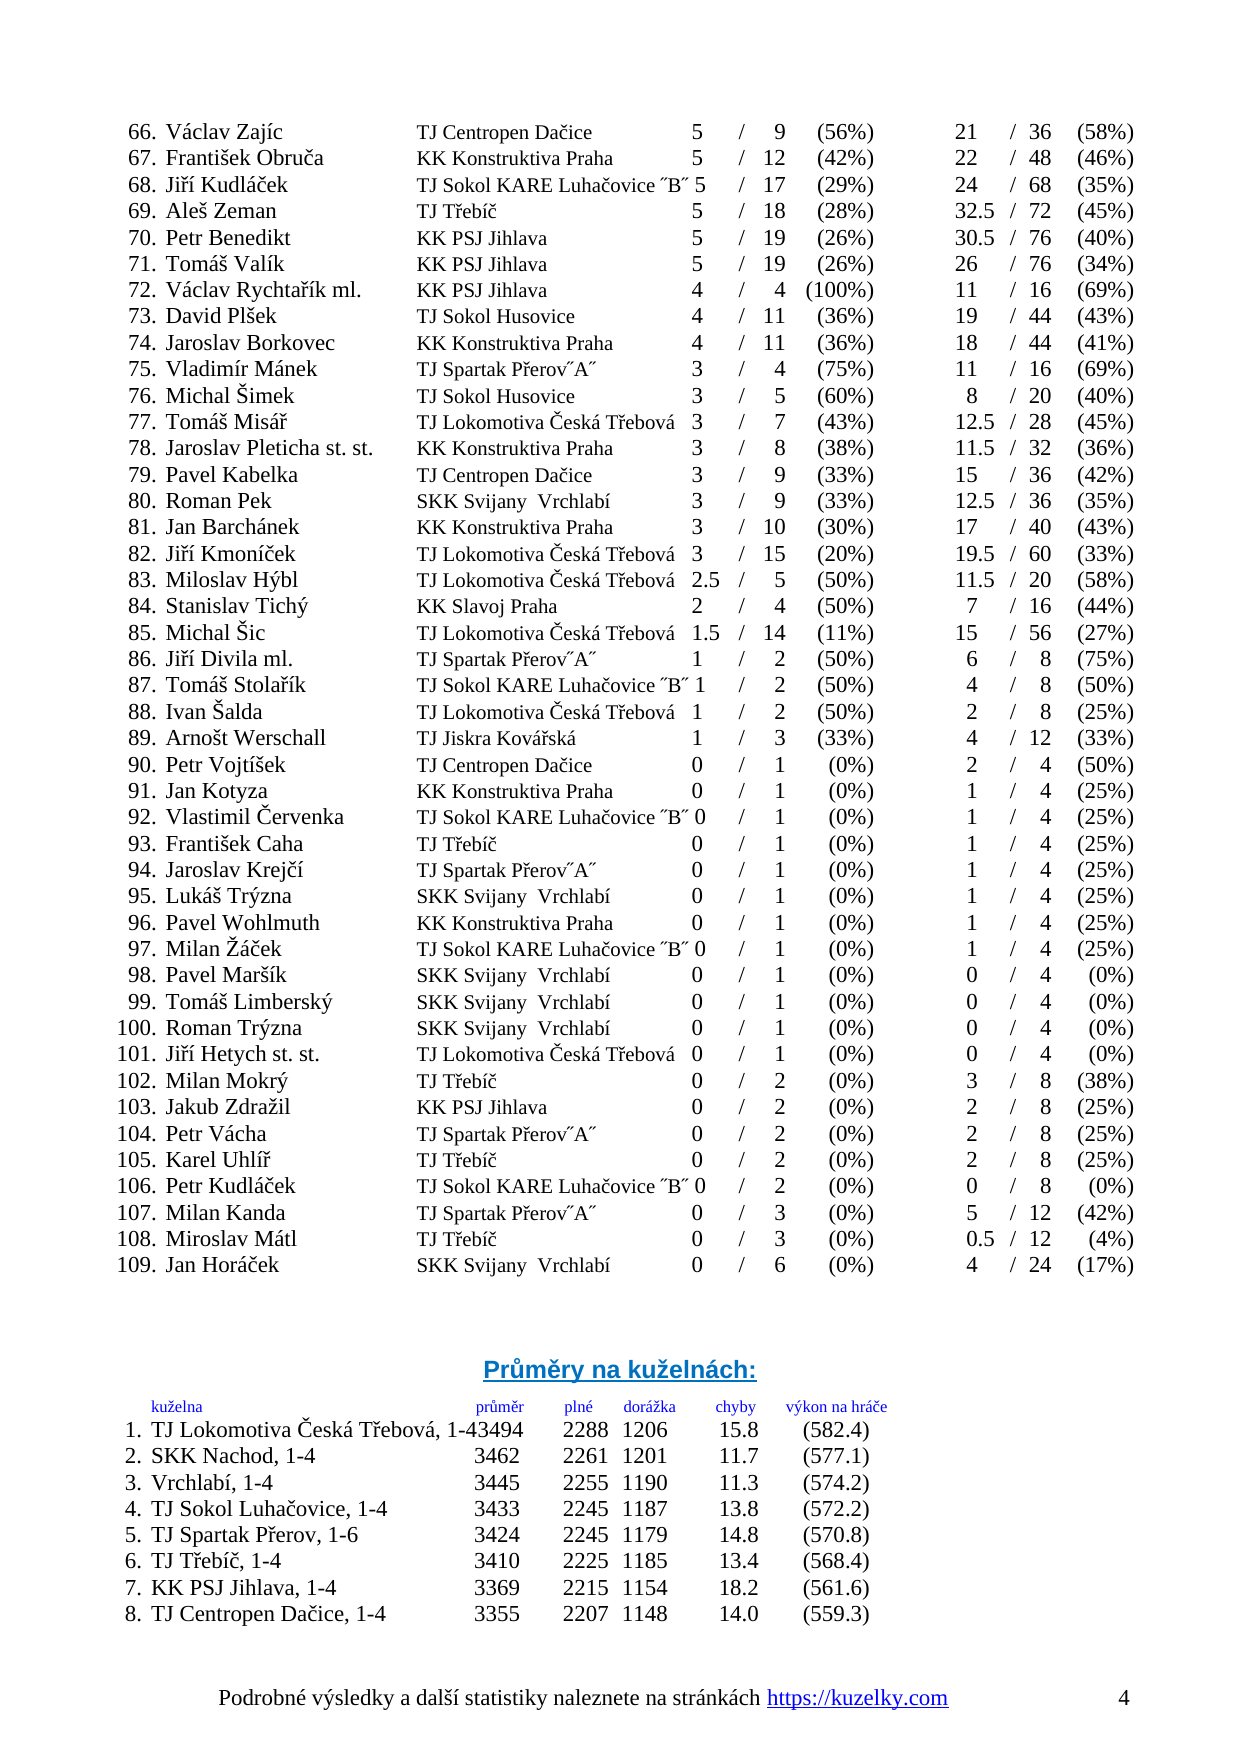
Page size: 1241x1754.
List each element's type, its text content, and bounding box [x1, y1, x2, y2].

text 3. Vrchlabí, 1-4 3445 2255 1190 11.3 (574.2) [106, 1468, 1134, 1495]
text 98. Pavel Maršík SKK Svijany Vrchlabí 0 / 1 (0%) 0 / 4 (0%) [106, 961, 1134, 988]
text 100. Roman Trýzna SKK Svijany Vrchlabí 0 / 1 (0%) 0 / 4 (0%) [106, 1014, 1134, 1041]
text 76. Michal Šimek TJ Sokol Husovice 3 / 5 (60%) 8 / 20 (40%) [106, 382, 1134, 408]
text 71. Tomáš Valík KK PSJ Jihlava 5 / 19 (26%) 26 / 76 (34%) [106, 250, 1134, 276]
text 88. Ivan Šalda TJ Lokomotiva Česká Třebová 1 / 2 (50%) 2 / 8 (25%) [106, 698, 1134, 724]
text 2. SKK Nachod, 1-4 3462 2261 1201 11.7 (577.1) [106, 1442, 1134, 1468]
text 92. Vlastimil Červenka TJ Sokol KARE Luhačovice ˝B˝ 0 / 1 (0%) 1 / 4 (25%) [106, 803, 1134, 830]
text 6. TJ Třebíč, 1-4 3410 2225 1185 13.4 (568.4) [106, 1548, 1134, 1574]
text 101. Jiří Hetych st. st. TJ Lokomotiva Česká Třebová 0 / 1 (0%) 0 / 4 (0%) [106, 1041, 1134, 1067]
text 83. Miloslav Hýbl TJ Lokomotiva Česká Třebová 2.5 / 5 (50%) 11.5 / 20 (58%) [106, 566, 1134, 592]
text 91. Jan Kotyza KK Konstruktiva Praha 0 / 1 (0%) 1 / 4 (25%) [106, 777, 1134, 803]
text 96. Pavel Wohlmuth KK Konstruktiva Praha 0 / 1 (0%) 1 / 4 (25%) [106, 909, 1134, 935]
text 89. Arnošt Werschall TJ Jiskra Kovářská 1 / 3 (33%) 4 / 12 (33%) [106, 724, 1134, 751]
text 87. Tomáš Stolařík TJ Sokol KARE Luhačovice ˝B˝ 1 / 2 (50%) 4 / 8 (50%) [106, 672, 1134, 698]
text 1. TJ Lokomotiva Česká Třebová, 1-4 3494 2288 1206 15.8 (582.4) [106, 1416, 1134, 1442]
text 105. Karel Uhlíř TJ Třebíč 0 / 2 (0%) 2 / 8 (25%) [106, 1146, 1134, 1172]
text 95. Lukáš Trýzna SKK Svijany Vrchlabí 0 / 1 (0%) 1 / 4 (25%) [106, 882, 1134, 909]
text 106. Petr Kudláček TJ Sokol KARE Luhačovice ˝B˝ 0 / 2 (0%) 0 / 8 (0%) [106, 1172, 1134, 1199]
text 109. Jan Horáček SKK Svijany Vrchlabí 0 / 6 (0%) 4 / 24 (17%) [106, 1251, 1134, 1278]
text 85. Michal Šic TJ Lokomotiva Česká Třebová 1.5 / 14 (11%) 15 / 56 (27%) [106, 619, 1134, 645]
text Průměry na kuželnách: [94, 1355, 1145, 1384]
text 97. Milan Žáček TJ Sokol KARE Luhačovice ˝B˝ 0 / 1 (0%) 1 / 4 (25%) [106, 935, 1134, 961]
text 108. Miroslav Mátl TJ Třebíč 0 / 3 (0%) 0.5 / 12 (4%) [106, 1225, 1134, 1251]
text 69. Aleš Zeman TJ Třebíč 5 / 18 (28%) 32.5 / 72 (45%) [106, 197, 1134, 223]
text 102. Milan Mokrý TJ Třebíč 0 / 2 (0%) 3 / 8 (38%) [106, 1067, 1134, 1093]
text 84. Stanislav Tichý KK Slavoj Praha 2 / 4 (50%) 7 / 16 (44%) [106, 592, 1134, 619]
text 77. Tomáš Misář TJ Lokomotiva Česká Třebová 3 / 7 (43%) 12.5 / 28 (45%) [106, 408, 1134, 434]
text 8. TJ Centropen Dačice, 1-4 3355 2207 1148 14.0 (559.3) [106, 1600, 1134, 1627]
text 7. KK PSJ Jihlava, 1-4 3369 2215 1154 18.2 (561.6) [106, 1574, 1134, 1600]
text 80. Roman Pek SKK Svijany Vrchlabí 3 / 9 (33%) 12.5 / 36 (35%) [106, 487, 1134, 513]
text 82. Jiří Kmoníček TJ Lokomotiva Česká Třebová 3 / 15 (20%) 19.5 / 60 (33%) [106, 540, 1134, 566]
text 66. Václav Zajíc TJ Centropen Dačice 5 / 9 (56%) 21 / 36 (58%) [106, 118, 1134, 144]
text 75. Vladimír Mánek TJ Spartak Přerov˝A˝ 3 / 4 (75%) 11 / 16 (69%) [106, 355, 1134, 382]
text 68. Jiří Kudláček TJ Sokol KARE Luhačovice ˝B˝ 5 / 17 (29%) 24 / 68 (35%) [106, 171, 1134, 197]
text 73. David Plšek TJ Sokol Husovice 4 / 11 (36%) 19 / 44 (43%) [106, 303, 1134, 329]
text 103. Jakub Zdražil KK PSJ Jihlava 0 / 2 (0%) 2 / 8 (25%) [106, 1093, 1134, 1119]
text 4. TJ Sokol Luhačovice, 1-4 3433 2245 1187 13.8 (572.2) [106, 1495, 1134, 1521]
text 67. František Obruča KK Konstruktiva Praha 5 / 12 (42%) 22 / 48 (46%) [106, 144, 1134, 171]
text 70. Petr Benedikt KK PSJ Jihlava 5 / 19 (26%) 30.5 / 76 (40%) [106, 223, 1134, 250]
text kuželna průměr plné dorážka chyby výkon na hráče [106, 1397, 1134, 1416]
text 86. Jiří Divila ml. TJ Spartak Přerov˝A˝ 1 / 2 (50%) 6 / 8 (75%) [106, 645, 1134, 672]
text 99. Tomáš Limberský SKK Svijany Vrchlabí 0 / 1 (0%) 0 / 4 (0%) [106, 988, 1134, 1014]
text 81. Jan Barchánek KK Konstruktiva Praha 3 / 10 (30%) 17 / 40 (43%) [106, 513, 1134, 540]
text 107. Milan Kanda TJ Spartak Přerov˝A˝ 0 / 3 (0%) 5 / 12 (42%) [106, 1199, 1134, 1225]
text 72. Václav Rychtařík ml. KK PSJ Jihlava 4 / 4 (100%) 11 / 16 (69%) [106, 276, 1134, 303]
text 79. Pavel Kabelka TJ Centropen Dačice 3 / 9 (33%) 15 / 36 (42%) [106, 461, 1134, 487]
text 93. František Caha TJ Třebíč 0 / 1 (0%) 1 / 4 (25%) [106, 830, 1134, 856]
text 5. TJ Spartak Přerov, 1-6 3424 2245 1179 14.8 (570.8) [106, 1521, 1134, 1548]
text 90. Petr Vojtíšek TJ Centropen Dačice 0 / 1 (0%) 2 / 4 (50%) [106, 751, 1134, 777]
text 78. Jaroslav Pleticha st. st. KK Konstruktiva Praha 3 / 8 (38%) 11.5 / 32 (36%) [106, 434, 1134, 461]
text 74. Jaroslav Borkovec KK Konstruktiva Praha 4 / 11 (36%) 18 / 44 (41%) [106, 329, 1134, 355]
text 94. Jaroslav Krejčí TJ Spartak Přerov˝A˝ 0 / 1 (0%) 1 / 4 (25%) [106, 856, 1134, 882]
text 104. Petr Vácha TJ Spartak Přerov˝A˝ 0 / 2 (0%) 2 / 8 (25%) [106, 1119, 1134, 1146]
